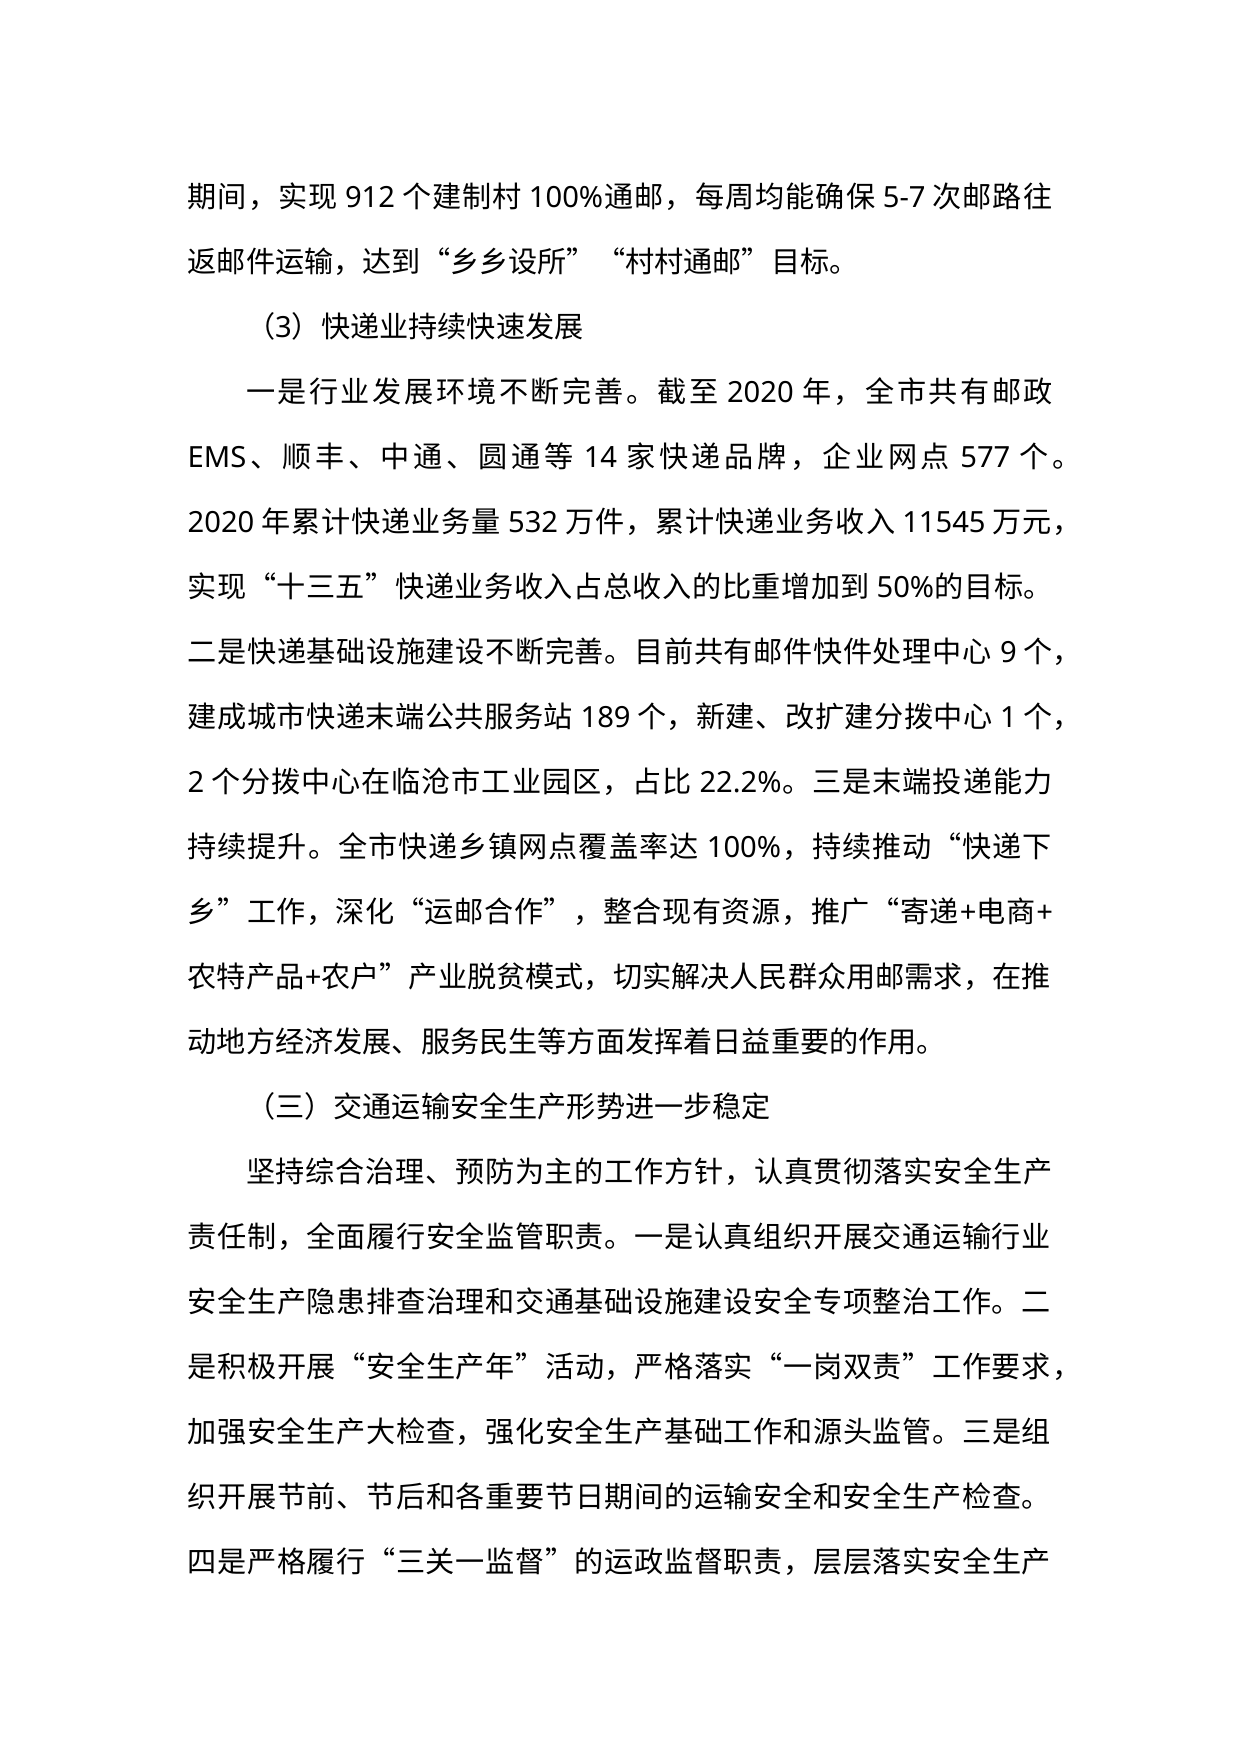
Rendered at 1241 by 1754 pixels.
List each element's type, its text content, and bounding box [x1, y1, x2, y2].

text 一是行业发展环境不断完善。截至2020年，全市共有邮政EMS、顺丰、中通、圆通等14家快递品牌，企业网点577个。2020年累计快递业务量532万件，累计快递业务收入11545万元，实现“十三五”快递业务收入占总收入的比重增加到50%的目标。二是快递基础设施建设不断完善。目前共有邮件快件处理中心9个，建成城市快递末端公共服务站189个，新建、改扩建分拨中心1个，2个分拨中心在临沧市工业园区，占比22.2%。三是末端投递能力持续提升。全市快递乡镇网点覆盖率达100%，持续推动“快递下乡”工作，深化“运邮合作”，整合现有资源，推广“寄递+电商+农特产品+农户”产业脱贫模式，切实解决人民群众用邮需求，在推动地方经济发展、服务民生等方面发挥着日益重要的作用。 [187, 357, 1053, 1072]
text （3）快递业持续快速发展 [187, 292, 1053, 357]
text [187, 162, 1053, 292]
text （三）交通运输安全生产形势进一步稳定 [187, 1072, 1053, 1137]
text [187, 1137, 1053, 1592]
